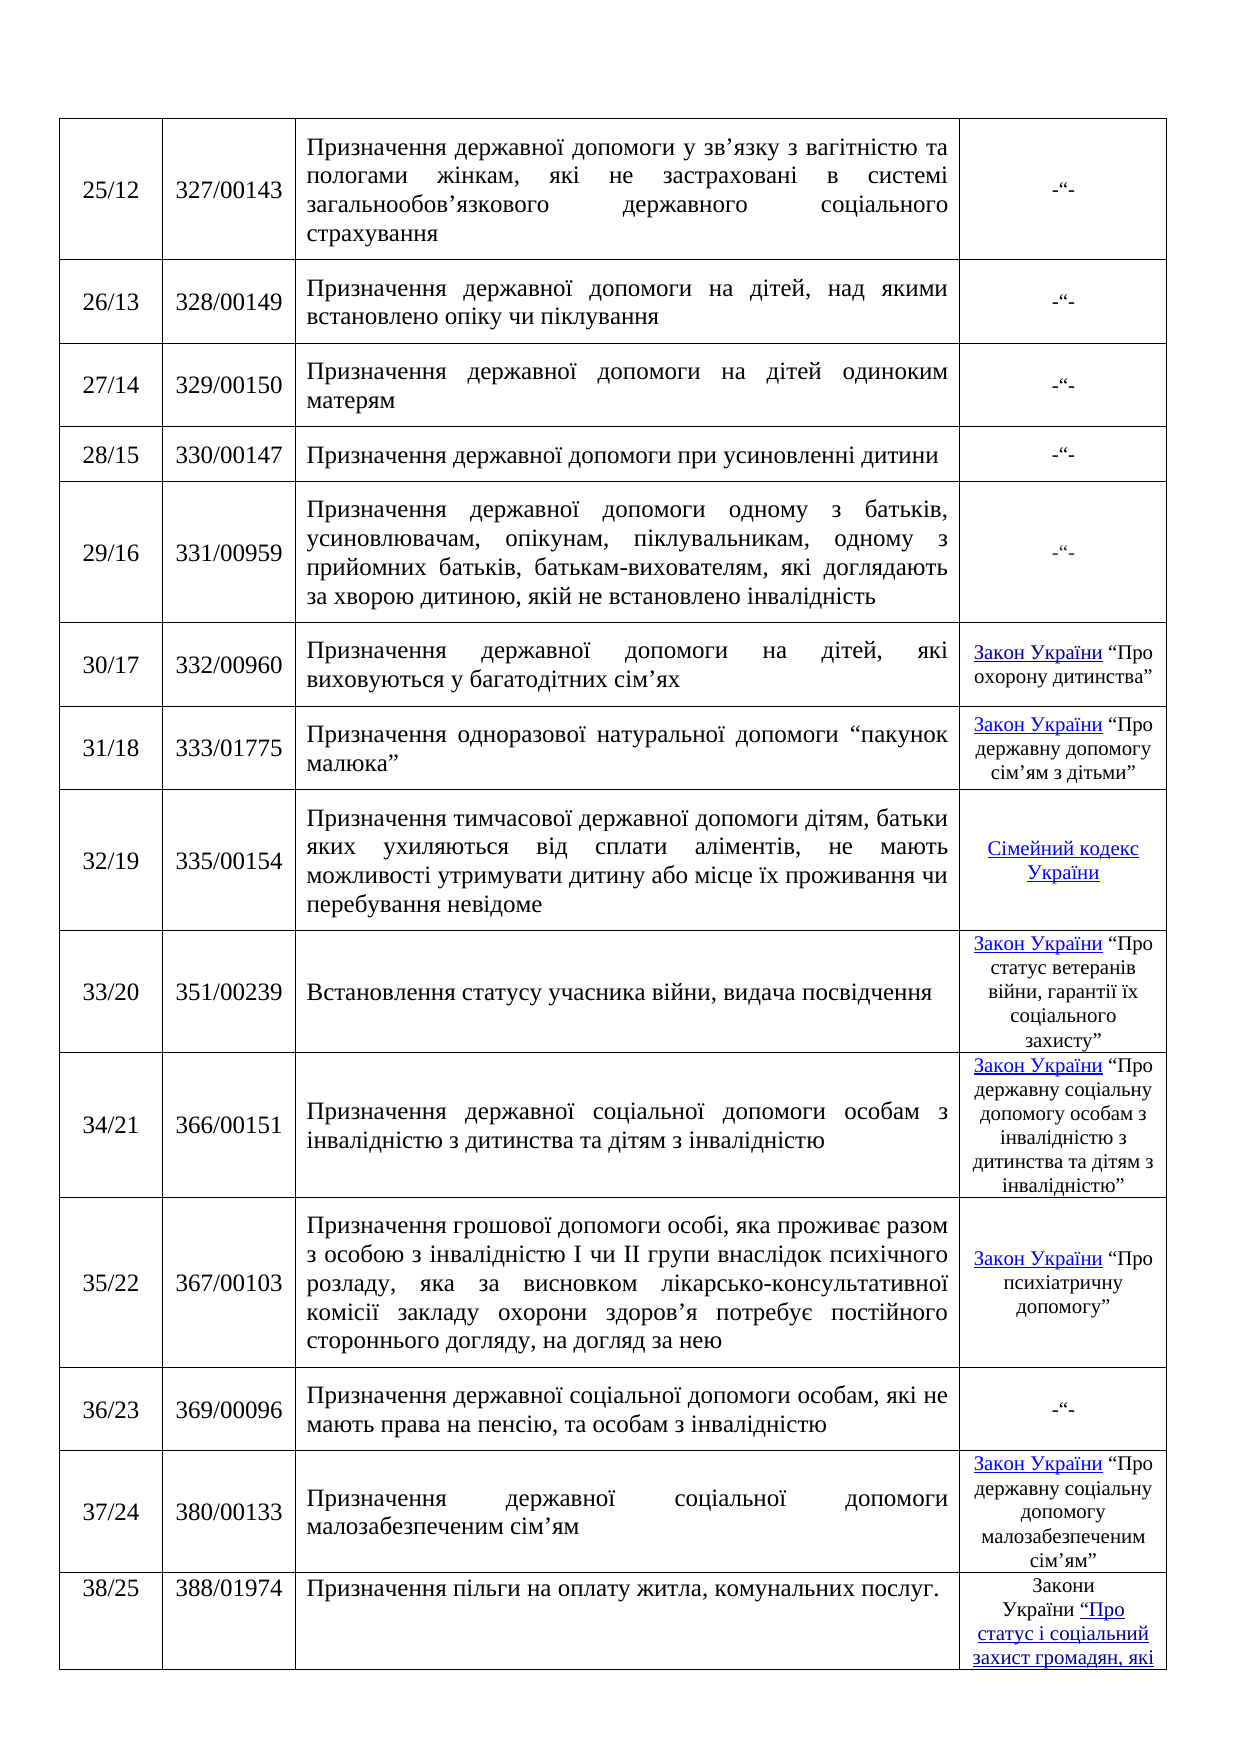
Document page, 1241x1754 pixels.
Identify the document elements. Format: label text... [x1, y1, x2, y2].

table_cell 35/22 [60, 1198, 162, 1367]
table_cell 380/00133 [163, 1451, 295, 1572]
table_cell Призначення державної допомоги на дітей одиноким матерям [296, 344, 959, 426]
table_cell 367/00103 [163, 1198, 295, 1367]
table_cell 25/12 [60, 119, 162, 259]
table_cell 26/13 [60, 260, 162, 343]
table_cell 27/14 [60, 344, 162, 426]
table_cell -“- [960, 344, 1166, 426]
table_cell -“- [960, 119, 1166, 259]
table_cell 29/16 [60, 482, 162, 622]
table_cell Призначення державної допомоги на дітей, над якими встановлено опіку чи піклування [296, 260, 959, 343]
table_cell 31/18 [60, 707, 162, 789]
table_cell Призначення тимчасової державної допомоги дітям, батьки яких ухиляються від сплати аліментів, не мають можливості утримувати дитину або місце їх проживання чи перебування невідоме [296, 790, 959, 930]
table_cell Закон України “Про статус ветеранів війни, гарантії їх соціального захисту” [960, 931, 1166, 1052]
table_cell Закон України “Про психіатричну допомогу” [960, 1198, 1166, 1367]
table_cell 36/23 [60, 1368, 162, 1450]
table_cell -“- [960, 260, 1166, 343]
table_cell 328/00149 [163, 260, 295, 343]
table_cell 335/00154 [163, 790, 295, 930]
table_cell 366/00151 [163, 1053, 295, 1197]
table_cell 331/00959 [163, 482, 295, 622]
table_cell 333/01775 [163, 707, 295, 789]
table_cell 388/01974 [163, 1573, 295, 1669]
table_cell 30/17 [60, 623, 162, 706]
table_cell 369/00096 [163, 1368, 295, 1450]
table_cell Призначення державної соціальної допомоги особам з інвалідністю з дитинства та дітям з інвалідністю [296, 1053, 959, 1197]
table_cell Призначення державної допомоги на дітей, які виховуються у багатодітних сім’ях [296, 623, 959, 706]
table_cell Призначення одноразової натуральної допомоги “пакунок малюка” [296, 707, 959, 789]
table_cell -“- [960, 482, 1166, 622]
table_cell Призначення державної допомоги при усиновленні дитини [296, 427, 959, 481]
table_cell Закон України “Про державну допомогу сім’ям з дітьми” [960, 707, 1166, 789]
table_cell Встановлення статусу учасника війни, видача посвідчення [296, 931, 959, 1052]
table_cell 351/00239 [163, 931, 295, 1052]
table_cell 329/00150 [163, 344, 295, 426]
table_cell 32/19 [60, 790, 162, 930]
table_cell 37/24 [60, 1451, 162, 1572]
table_cell 33/20 [60, 931, 162, 1052]
table_cell Закон України “Про охорону дитинства” [960, 623, 1166, 706]
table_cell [296, 1573, 959, 1669]
table_cell Закон України “Про державну соціальну допомогу малозабезпеченим сім’ям” [960, 1451, 1166, 1572]
table_cell 327/00143 [163, 119, 295, 259]
table_cell Призначення державної соціальної допомоги особам, які не мають права на пенсію, та особам з інвалідністю [296, 1368, 959, 1450]
table_cell Призначення державної допомоги одному з батьків, усиновлювачам, опікунам, піклувальникам, одному з прийомних батьків, батькам-вихователям, які доглядають за хворою дитиною, якій не встановлено інвалідність [296, 482, 959, 622]
table_cell Сімейний кодекс України [960, 790, 1166, 930]
table_cell 28/15 [60, 427, 162, 481]
table_cell 34/21 [60, 1053, 162, 1197]
table_cell Призначення державної допомоги у зв’язку з вагітністю та пологами жінкам, які не застраховані в системі загальнообов’язкового державного соціального страхування [296, 119, 959, 259]
table_cell 38/25 [60, 1573, 162, 1669]
table_cell 332/00960 [163, 623, 295, 706]
table_cell Призначення грошової допомоги особі, яка проживає разом з особою з інвалідністю I чи II групи внаслідок психічного розладу, яка за висновком лікарсько-консультативної комісії закладу охорони здоров’я потребує постійного стороннього догляду, на догляд за нею [296, 1198, 959, 1367]
table_cell -“- [960, 427, 1166, 481]
table_cell 330/00147 [163, 427, 295, 481]
table_cell -“- [960, 1368, 1166, 1450]
table_cell Призначення державної соціальної допомоги малозабезпеченим сім’ям [296, 1451, 959, 1572]
